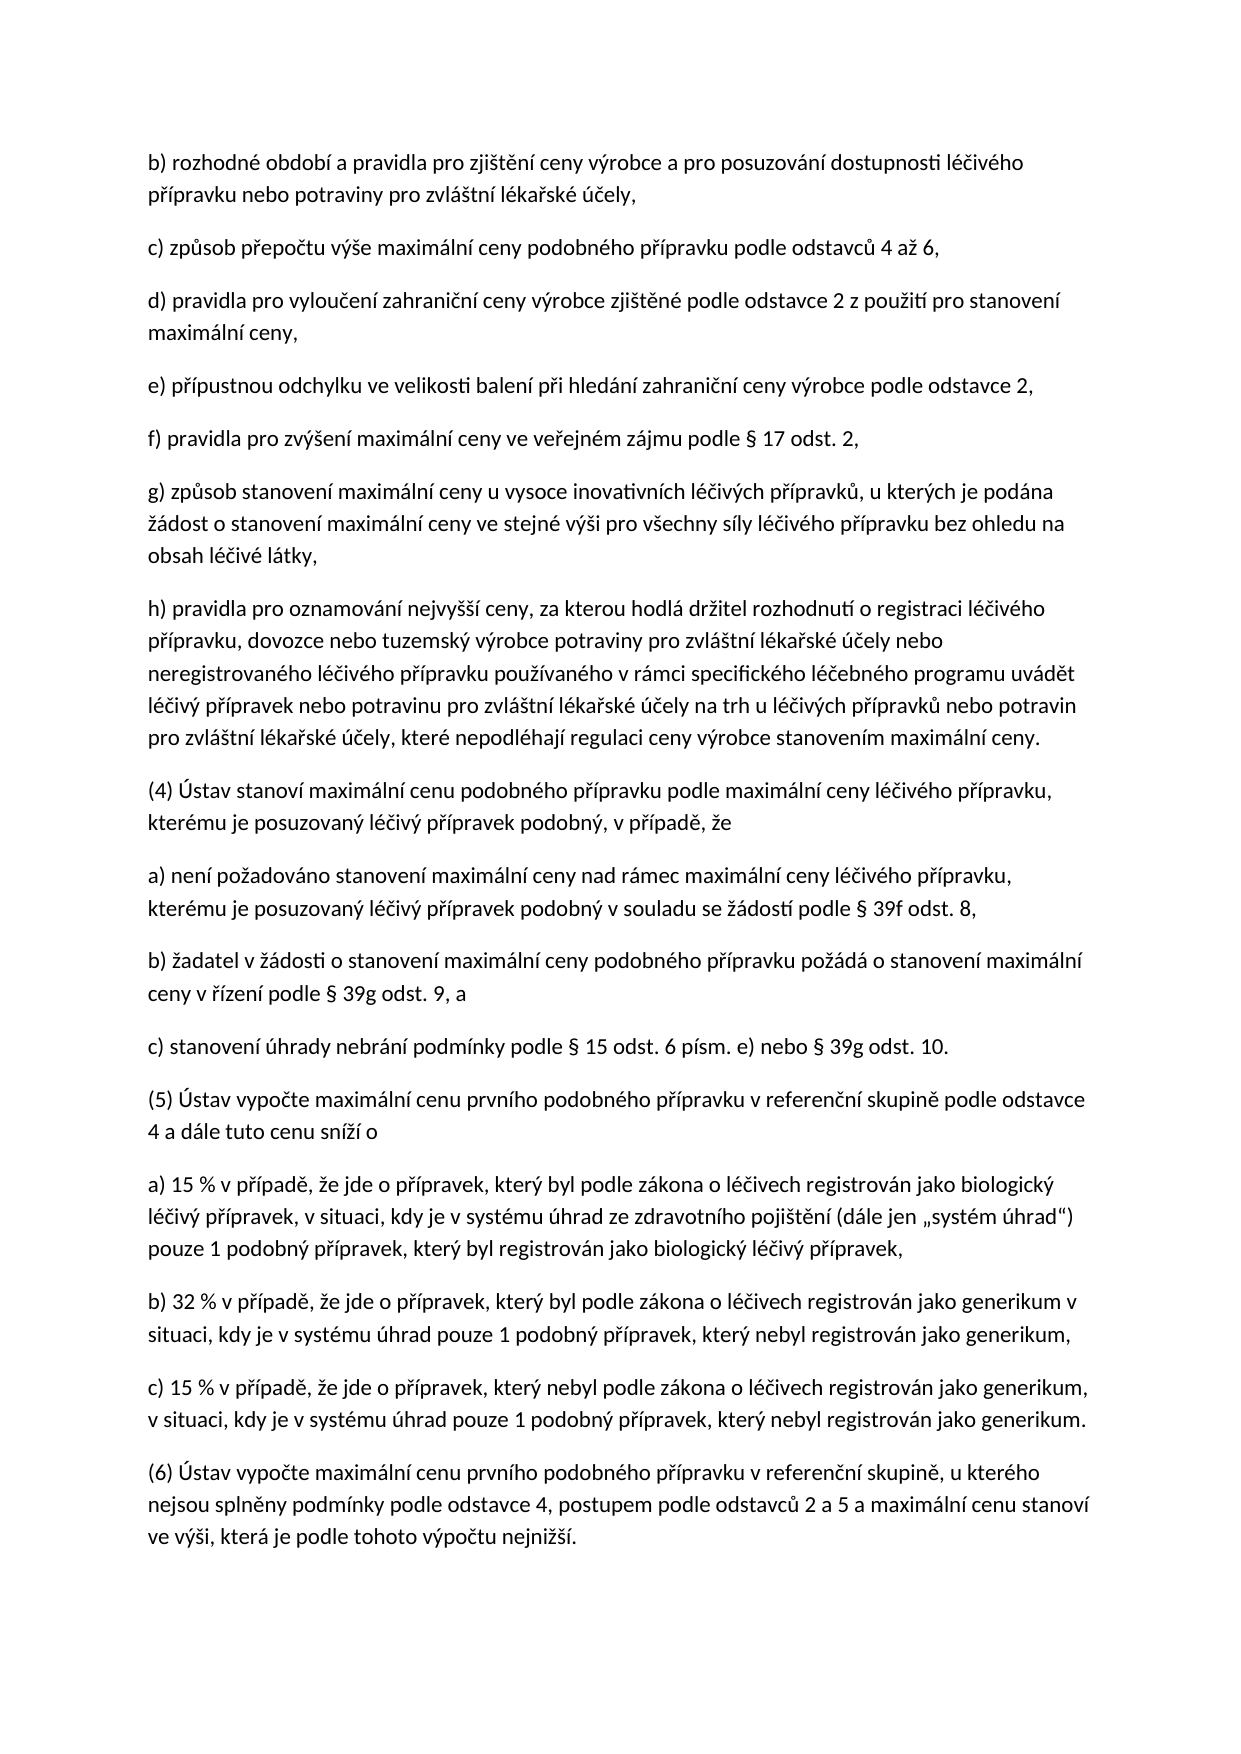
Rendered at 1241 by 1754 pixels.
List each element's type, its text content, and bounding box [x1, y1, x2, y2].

text b) žadatel v žádosti o stanovení maximální ceny podobného přípravku požádá o stanovení maximální ceny v řízení podle § 39g odst. 9, a [148, 947, 1093, 1007]
text (4) Ústav stanoví maximální cenu podobného přípravku podle maximální ceny léčivého přípravku, kterému je posuzovaný léčivý přípravek podobný, v případě, že [148, 776, 1093, 836]
text h) pravidla pro oznamování nejvyšší ceny, za kterou hodlá držitel rozhodnutí o registraci léčivého přípravku, dovozce nebo tuzemský výrobce potraviny pro zvláštní lékařské účely nebo neregistrovaného léčivého přípravku používaného v rámci specifického léčebného programu uvádět léčivý přípravek nebo potravinu pro zvláštní lékařské účely na trh u léčivých přípravků nebo potravin pro zvláštní lékařské účely, které nepodléhají regulaci ceny výrobce stanovením maximální ceny. [148, 594, 1093, 751]
text (5) Ústav vypočte maximální cenu prvního podobného přípravku v referenční skupině podle odstavce 4 a dále tuto cenu sníží o [148, 1085, 1093, 1145]
text d) pravidla pro vyloučení zahraniční ceny výrobce zjištěné podle odstavce 2 z použití pro stanovení maximální ceny, [148, 286, 1093, 346]
text c) 15 % v případě, že jde o přípravek, který nebyl podle zákona o léčivech registrován jako generikum, v situaci, kdy je v systému úhrad pouze 1 podobný přípravek, který nebyl registrován jako generikum. [148, 1373, 1093, 1433]
text a) není požadováno stanovení maximální ceny nad rámec maximální ceny léčivého přípravku, kterému je posuzovaný léčivý přípravek podobný v souladu se žádostí podle § 39f odst. 8, [148, 861, 1093, 922]
text c) stanovení úhrady nebrání podmínky podle § 15 odst. 6 písm. e) nebo § 39g odst. 10. [148, 1032, 1093, 1060]
text c) způsob přepočtu výše maximální ceny podobného přípravku podle odstavců 4 až 6, [148, 233, 1093, 261]
text a) 15 % v případě, že jde o přípravek, který byl podle zákona o léčivech registrován jako biologický léčivý přípravek, v situaci, kdy je v systému úhrad ze zdravotního pojištění (dále jen „systém úhrad“) pouze 1 podobný přípravek, který byl registrován jako biologický léčivý přípravek, [148, 1170, 1093, 1262]
text b) rozhodné období a pravidla pro zjištění ceny výrobce a pro posuzování dostupnosti léčivého přípravku nebo potraviny pro zvláštní lékařské účely, [148, 148, 1093, 208]
text g) způsob stanovení maximální ceny u vysoce inovativních léčivých přípravků, u kterých je podána žádost o stanovení maximální ceny ve stejné výši pro všechny síly léčivého přípravku bez ohledu na obsah léčivé látky, [148, 477, 1093, 569]
text (6) Ústav vypočte maximální cenu prvního podobného přípravku v referenční skupině, u kterého nejsou splněny podmínky podle odstavce 4, postupem podle odstavců 2 a 5 a maximální cenu stanoví ve výši, která je podle tohoto výpočtu nejnižší. [148, 1458, 1093, 1550]
text f) pravidla pro zvýšení maximální ceny ve veřejném zájmu podle § 17 odst. 2, [148, 424, 1093, 452]
text e) přípustnou odchylku ve velikosti balení při hledání zahraniční ceny výrobce podle odstavce 2, [148, 371, 1093, 399]
text b) 32 % v případě, že jde o přípravek, který byl podle zákona o léčivech registrován jako generikum v situaci, kdy je v systému úhrad pouze 1 podobný přípravek, který nebyl registrován jako generikum, [148, 1287, 1093, 1348]
